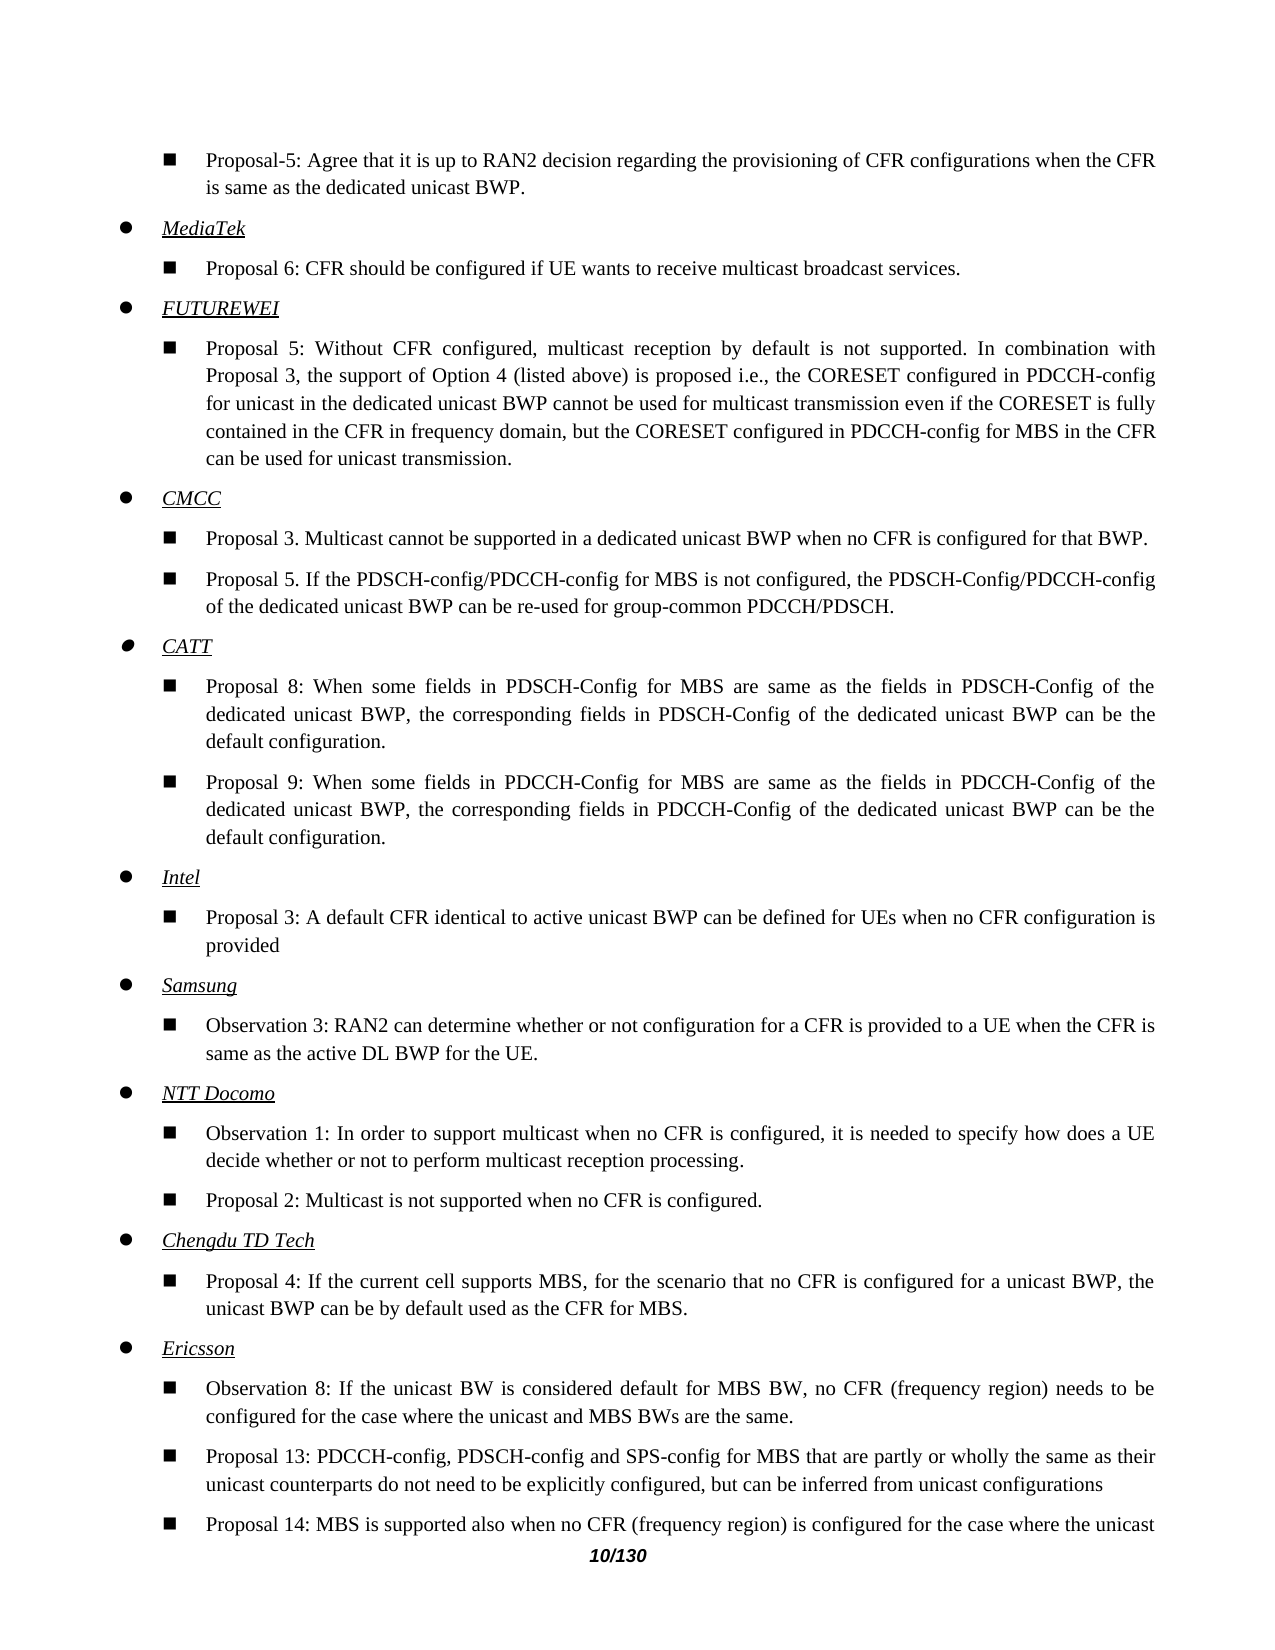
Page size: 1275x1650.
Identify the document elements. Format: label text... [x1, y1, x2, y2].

list Proposal 6: CFR should be configured if UE wants to receive multicast broadcast services. [162, 256, 1157, 279]
list CMCC [118, 486, 1157, 510]
list Proposal 3. Multicast cannot be supported in a dedicated unicast BWP when no CFR is configured for that BWP. [162, 526, 1157, 550]
list Proposal 8: When some fields in PDSCH-Config for MBS are same as the fields in PDSCH-Config of the dedicated unicast BWP, the corresponding fields in PDSCH-Config of the dedicated unicast BWP can be the default configuration. [162, 674, 1157, 753]
list Observation 3: RAN2 can determine whether or not configuration for a CFR is provided to a UE when the CFR is same as the active DL BWP for the UE. [162, 1013, 1157, 1064]
list Observation 8: If the unicast BW is considered default for MBS BW, no CFR (frequency region) needs to be configured for the case where the unicast and MBS BWs are the same. [162, 1376, 1157, 1428]
list FUTUREWEI [118, 296, 1157, 320]
list Samsung [118, 973, 1157, 997]
list Proposal 3: A default CFR identical to active unicast BWP can be defined for UEs when no CFR configuration is provided [162, 905, 1157, 957]
list CATT [118, 634, 1157, 658]
list Proposal 9: When some fields in PDCCH-Config for MBS are same as the fields in PDCCH-Config of the dedicated unicast BWP, the corresponding fields in PDCCH-Config of the dedicated unicast BWP can be the default configuration. [162, 769, 1157, 849]
list Intel [118, 865, 1157, 889]
list NTT Docomo [118, 1081, 1157, 1104]
list Proposal 5: Without CFR configured, multicast reception by default is not supported. In combination with Proposal 3, the support of Option 4 (listed above) is proposed i.e., the CORESET configured in PDCCH-config for unicast in the dedicated unicast BWP cannot be used for multicast transmission even if the CORESET is fully contained in the CFR in frequency domain, but the CORESET configured in PDCCH-config for MBS in the CFR can be used for unicast transmission. [162, 336, 1157, 470]
list Proposal-5: Agree that it is up to RAN2 decision regarding the provisioning of CFR configurations when the CFR is same as the dedicated unicast BWP. [162, 148, 1157, 199]
list Proposal 2: Multicast is not supported when no CFR is configured. [162, 1188, 1157, 1212]
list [162, 1512, 1157, 1536]
list Ericsson [118, 1336, 1157, 1360]
list Observation 1: In order to support multicast when no CFR is configured, it is needed to specify how does a UE decide whether or not to perform multicast reception processing. [162, 1121, 1157, 1172]
list Proposal 4: If the current cell supports MBS, for the scenario that no CFR is configured for a unicast BWP, the unicast BWP can be by default used as the CFR for MBS. [162, 1268, 1157, 1320]
list Proposal 5. If the PDSCH-config/PDCCH-config for MBS is not configured, the PDSCH-Config/PDCCH-config of the dedicated unicast BWP can be re-used for group-common PDCCH/PDSCH. [162, 566, 1157, 618]
list Chengdu TD Tech [118, 1228, 1157, 1252]
list Proposal 13: PDCCH-config, PDSCH-config and SPS-config for MBS that are partly or wholly the same as their unicast counterparts do not need to be explicitly configured, but can be inferred from unicast configurations [162, 1444, 1157, 1496]
list MediaTek [118, 215, 1157, 239]
